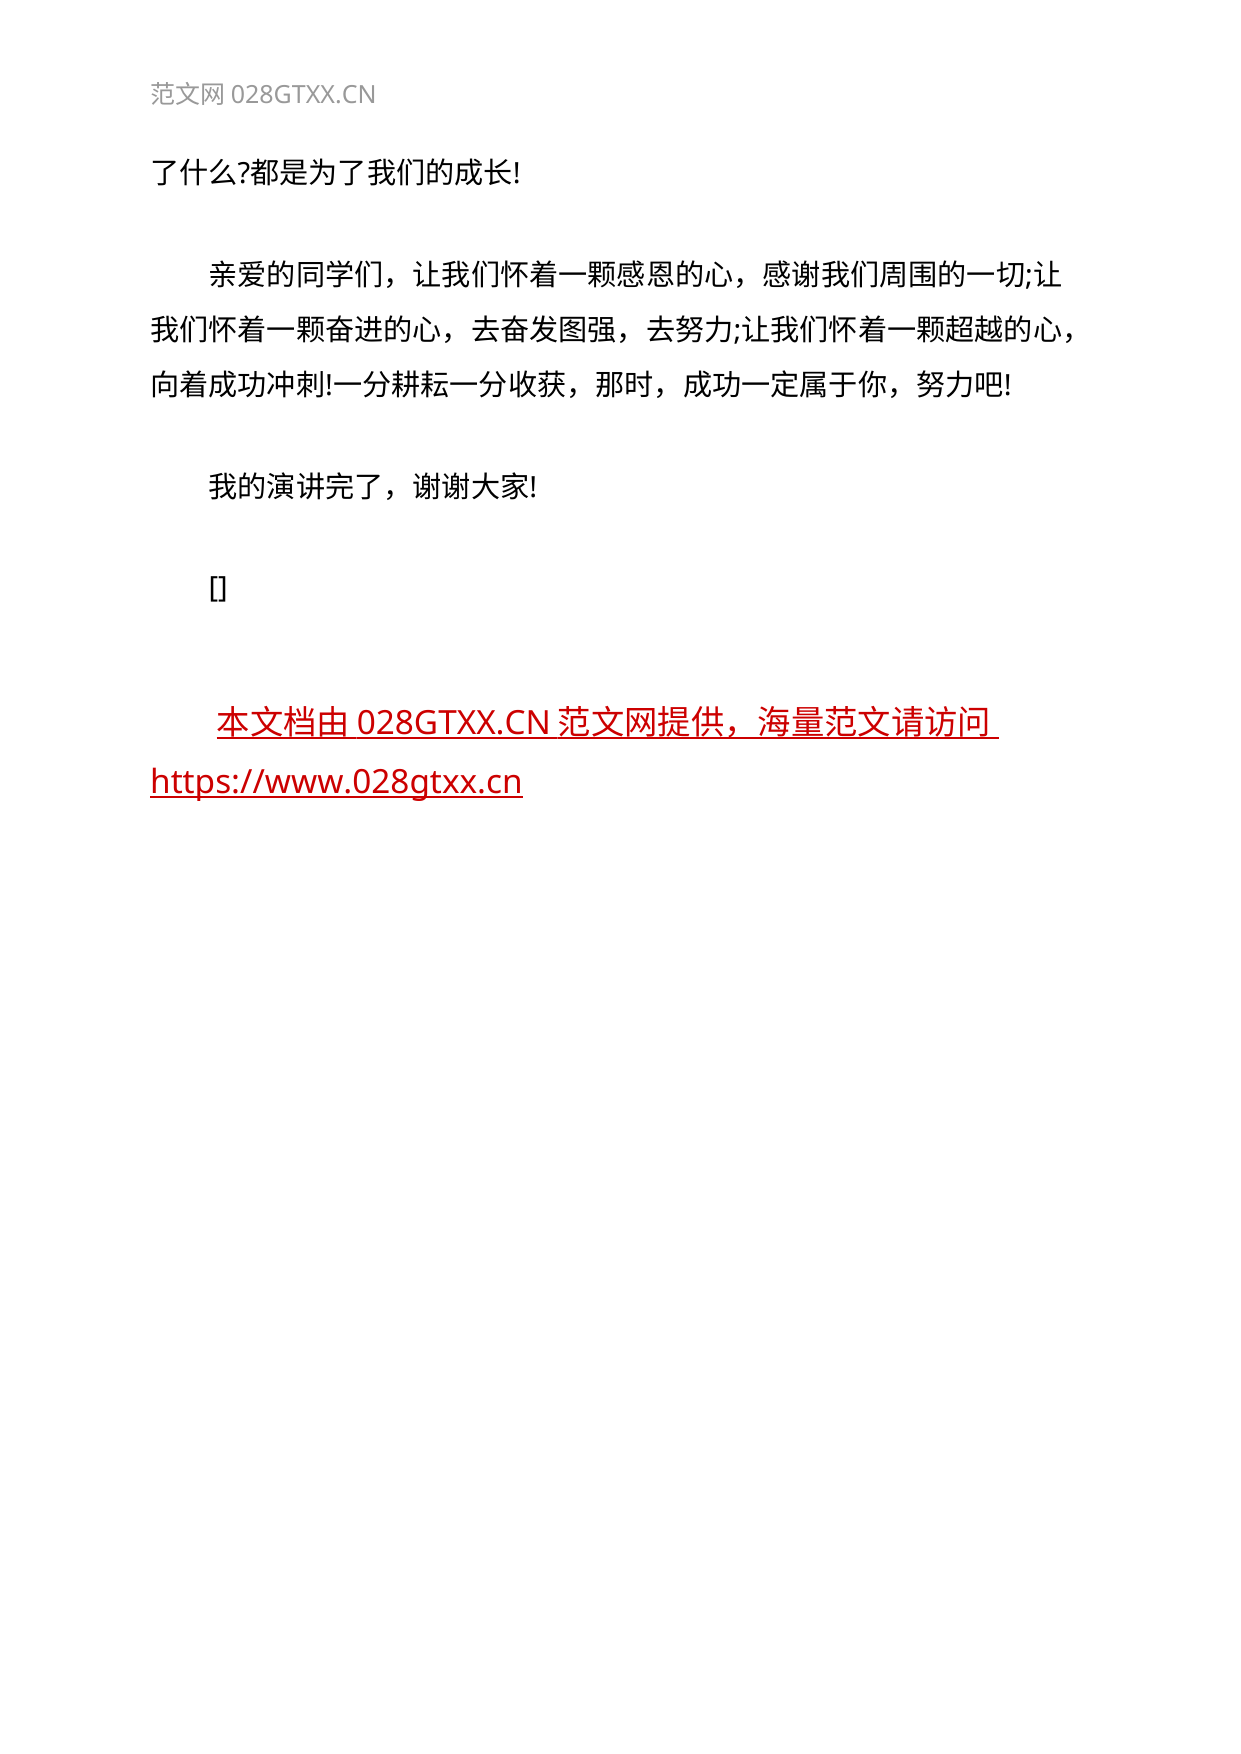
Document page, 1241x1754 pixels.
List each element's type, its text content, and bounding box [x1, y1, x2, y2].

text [150, 150, 1090, 192]
text 亲爱的同学们，让我们怀着一颗感恩的心，感谢我们周围的一切;让我们怀着一颗奋进的心，去奋发图强，去努力;让我们怀着一颗超越的心，向着成功冲刺!一分耕耘一分收获，那时，成功一定属于你，努力吧! [150, 252, 1090, 404]
text [] [150, 566, 1090, 606]
text 我的演讲完了，谢谢大家! [150, 464, 1090, 506]
text 本文档由028GTXX.CN范文网提供，海量范文请访问 https://www.028gtxx.cn [150, 696, 1090, 803]
